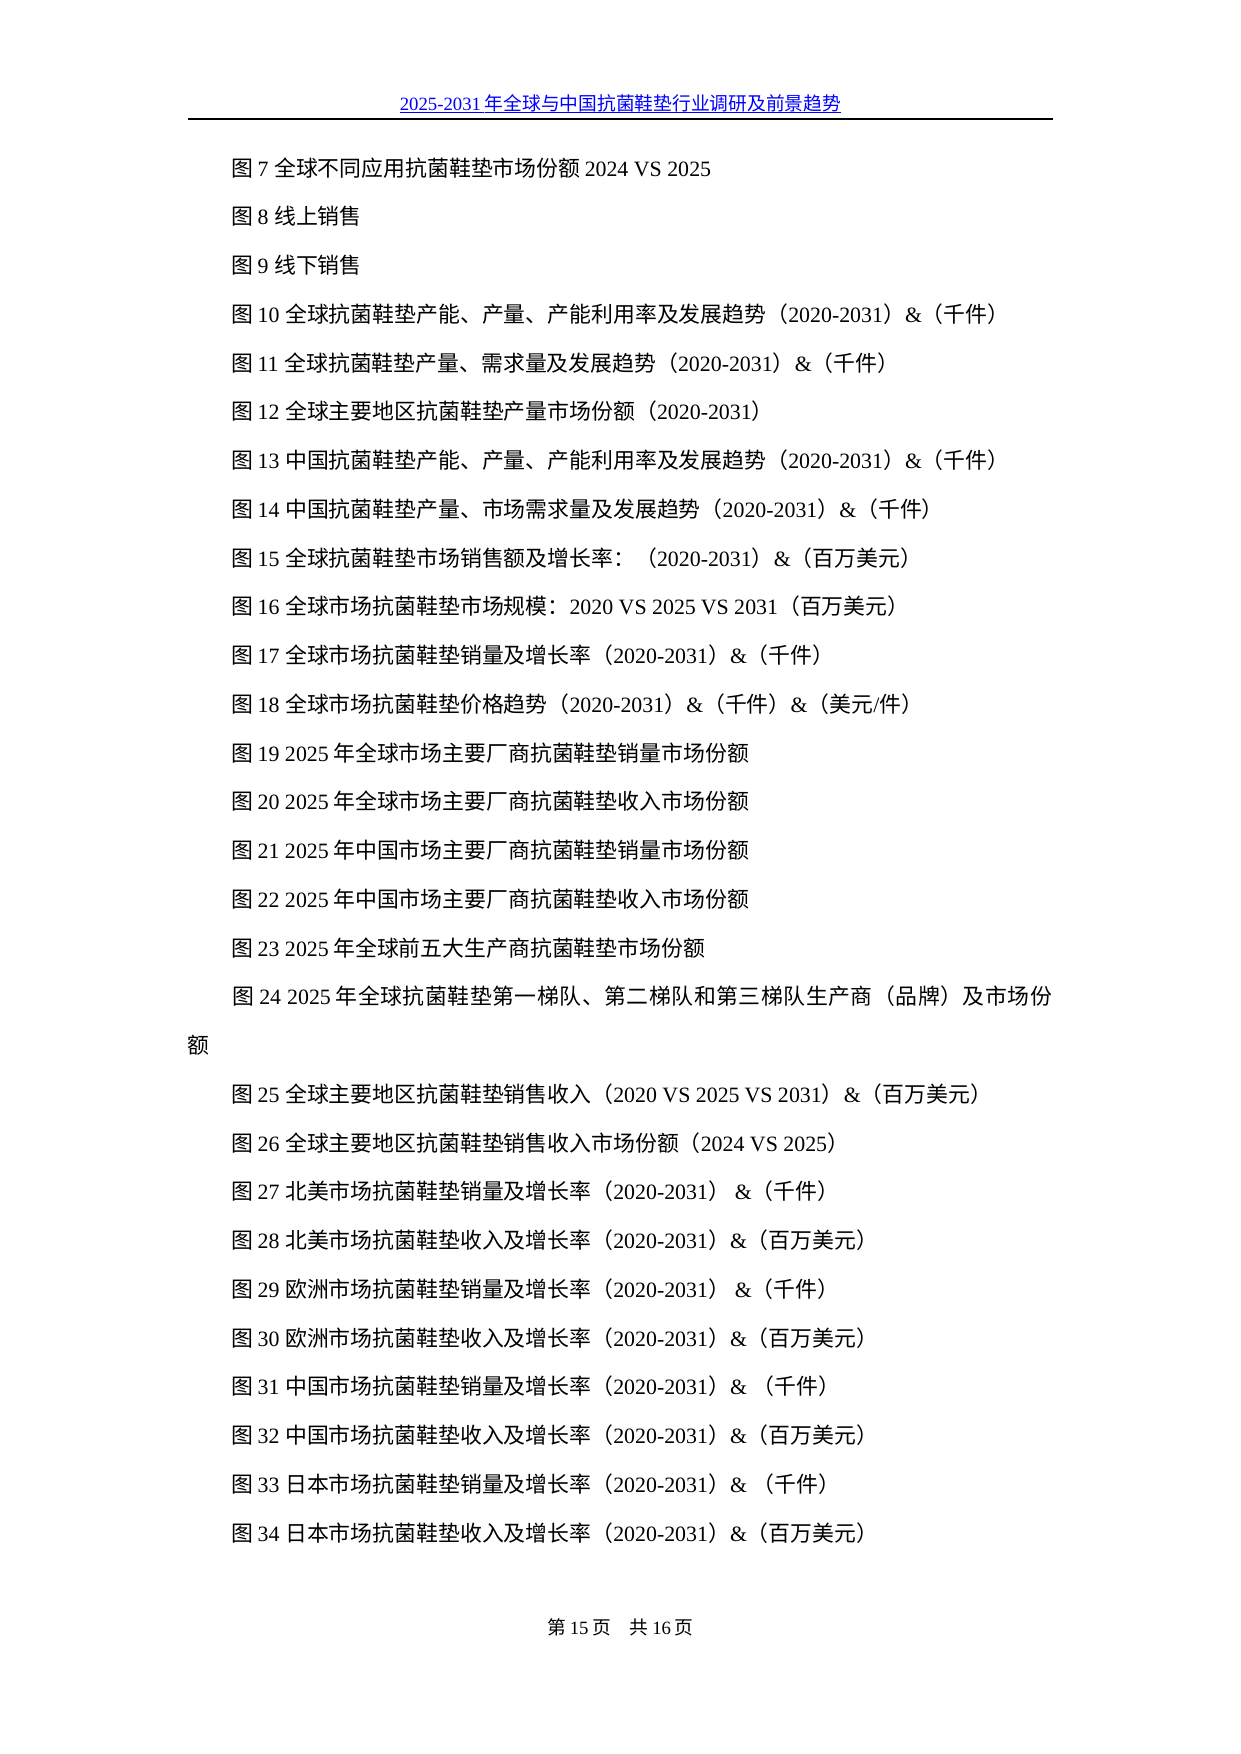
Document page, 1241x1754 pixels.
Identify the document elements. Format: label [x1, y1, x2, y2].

text [187, 150, 1053, 1548]
